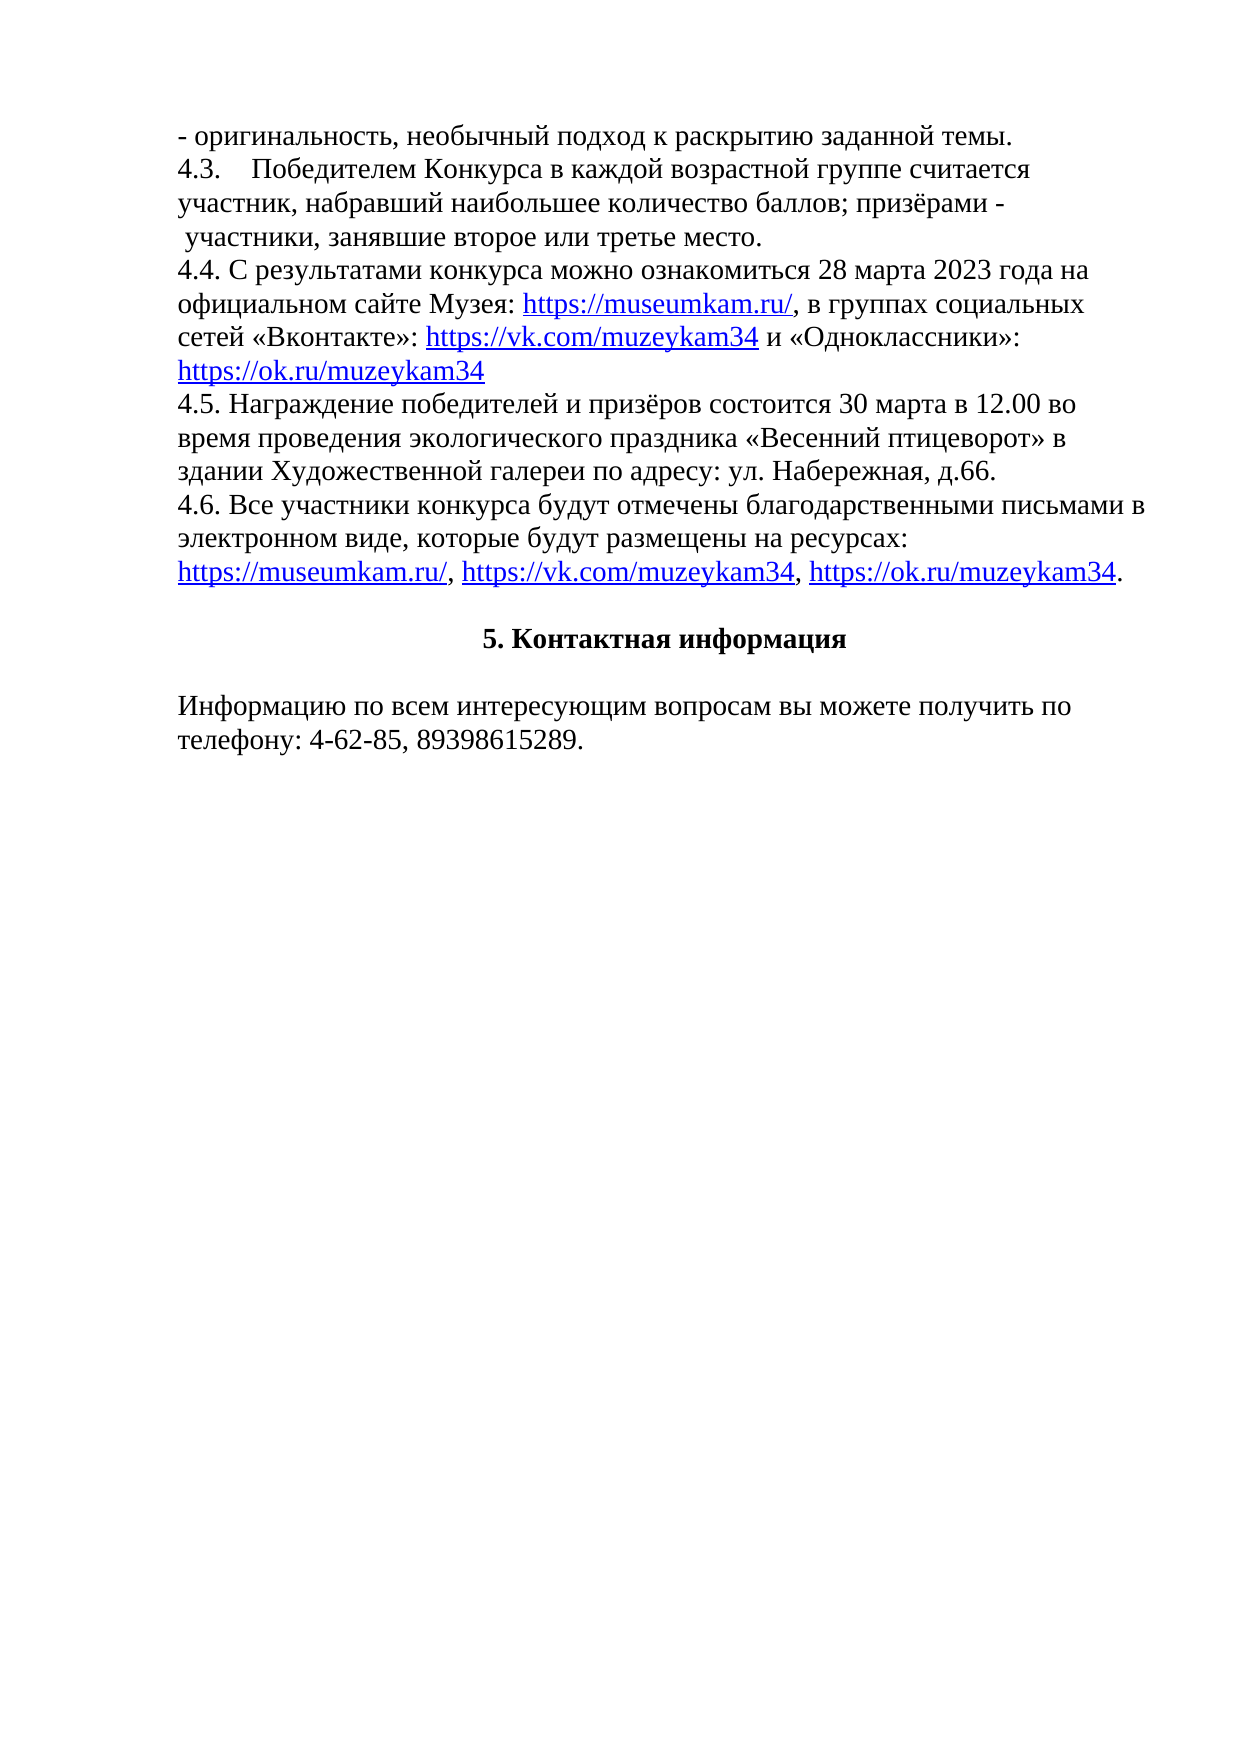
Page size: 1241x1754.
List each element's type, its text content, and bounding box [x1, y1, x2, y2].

text 4.5. Награждение победителей и призёров состоится 30 марта в 12.00 во время проведения экологического праздника «Весенний птицеворот» в здании Художественной галереи по адресу: ул. Набережная, д.66. [177, 386, 1152, 487]
text 4.4. С результатами конкурса можно ознакомиться 28 марта 2023 года на официальном сайте Музея: https://museumkam.ru/, в группах социальных сетей «Вконтакте»: https://vk.com/muzeykam34 и «Одноклассники»: https://ok.ru/muzeykam34 [177, 252, 1152, 386]
text участники, занявшие второе или третье место. [177, 219, 1152, 252]
text Информацию по всем интересующим вопросам вы можете получить по телефону: 4-62-85, 89398615289. [177, 688, 1152, 755]
text 4.3. Победителем Конкурса в каждой возрастной группе считается участник, набравший наибольшее количество баллов; призёрами - [177, 152, 1152, 219]
text 5. Контактная информация [177, 621, 1152, 655]
text 4.6. Все участники конкурса будут отмечены благодарственными письмами в электронном виде, которые будут размещены на ресурсах: https://museumkam.ru/, https://vk.com/muzeykam34, https://ok.ru/muzeykam34. [177, 487, 1152, 588]
text - оригинальность, необычный подход к раскрытию заданной темы. [177, 118, 1152, 152]
